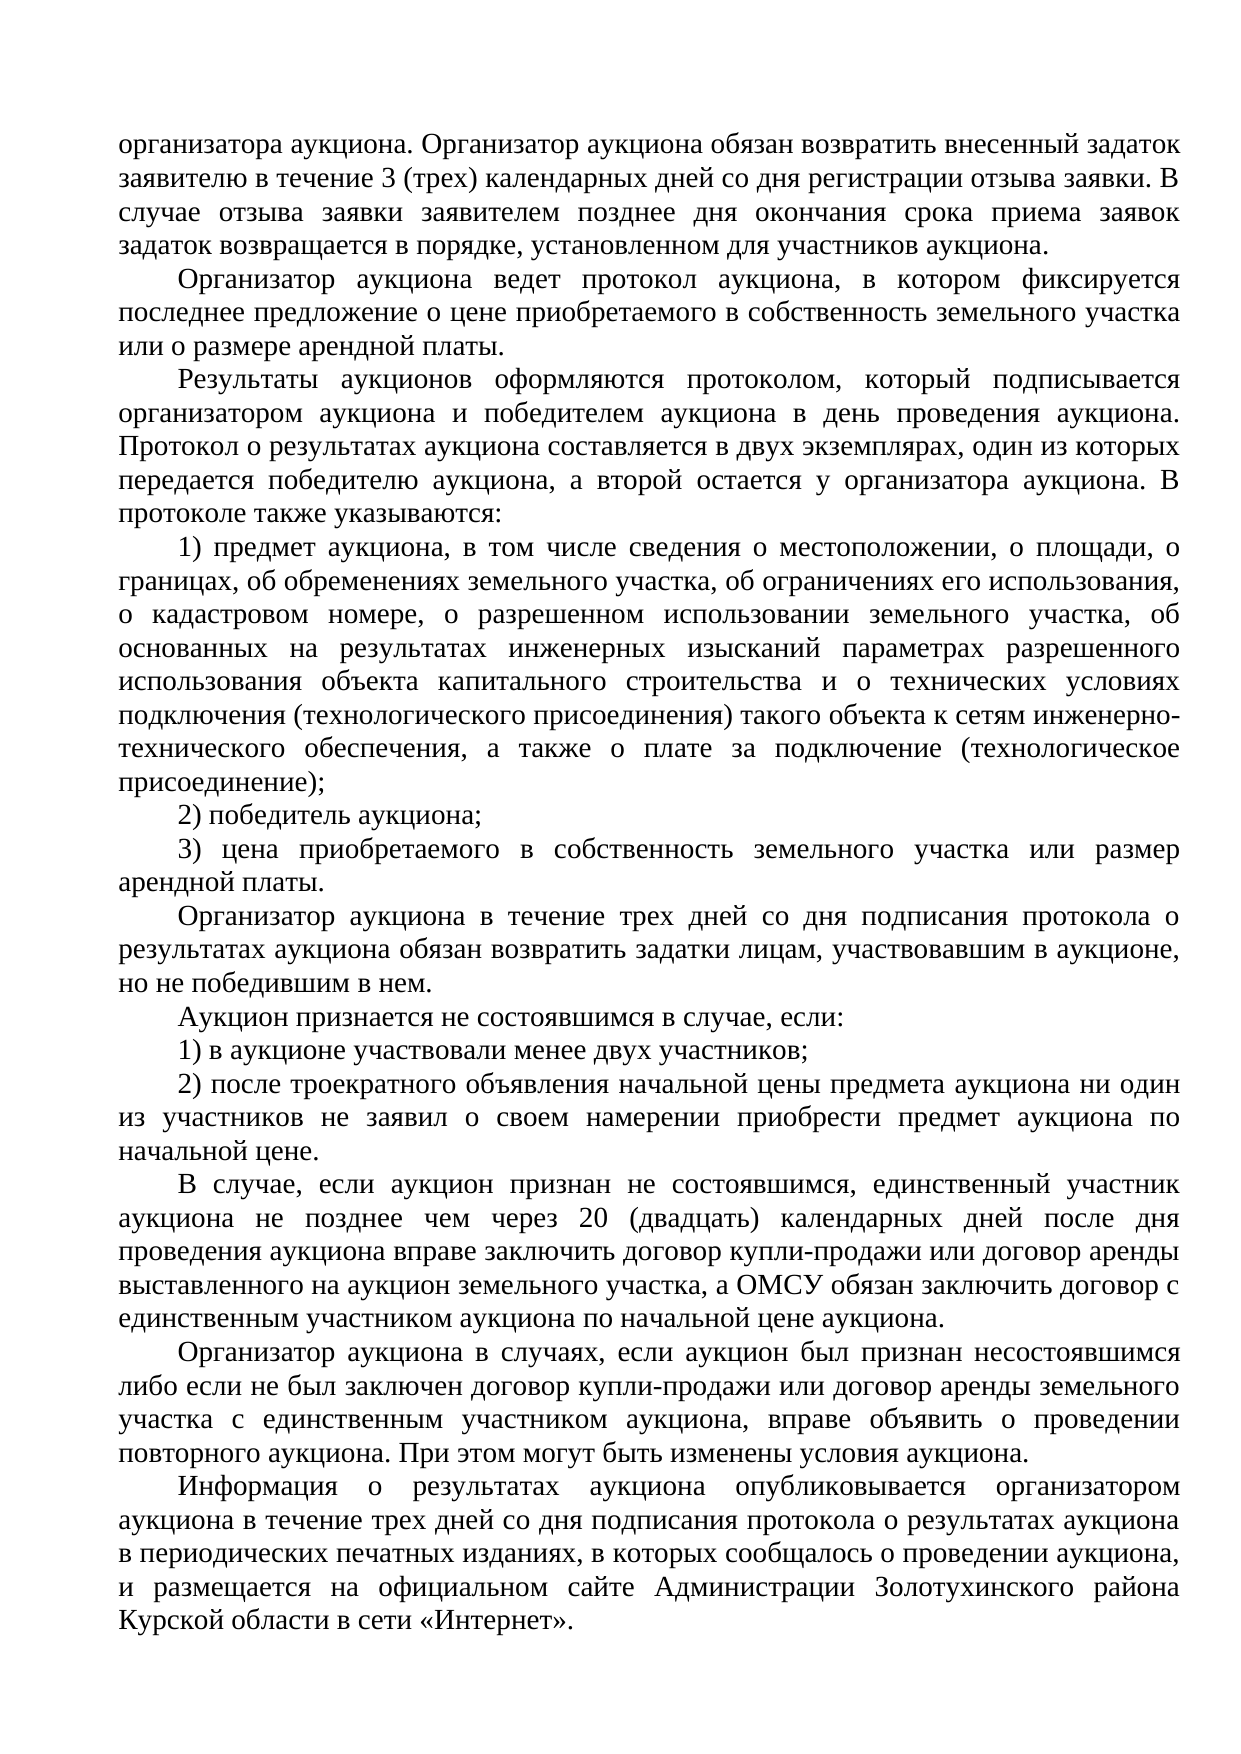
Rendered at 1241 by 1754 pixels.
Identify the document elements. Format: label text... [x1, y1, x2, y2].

text Организатор аукциона ведет протокол аукциона, в котором фиксируется последнее предложение о цене приобретаемого в собственность земельного участка или о размере арендной платы. [118, 261, 1181, 361]
text 1) предмет аукциона, в том числе сведения о местоположении, о площади, о границах, об обременениях земельного участка, об ограничениях его использования, о кадастровом номере, о разрешенном использовании земельного участка, об основанных на результатах инженерных изысканий параметрах разрешенного использования объекта капитального строительства и о технических условиях подключения (технологического присоединения) такого объекта к сетям инженерно-технического обеспечения, а также о плате за подключение (технологическое присоединение); [118, 529, 1181, 797]
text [118, 127, 1181, 261]
text Организатор аукциона в случаях, если аукцион был признан несостоявшимся либо если не был заключен договор купли-продажи или договор аренды земельного участка с единственным участником аукциона, вправе объявить о проведении повторного аукциона. При этом могут быть изменены условия аукциона. [118, 1334, 1181, 1468]
text 3) цена приобретаемого в собственность земельного участка или размер арендной платы. [118, 831, 1181, 898]
text Результаты аукционов оформляются протоколом, который подписывается организатором аукциона и победителем аукциона в день проведения аукциона. Протокол о результатах аукциона составляется в двух экземплярах, один из которых передается победителю аукциона, а второй остается у организатора аукциона. В протоколе также указываются: [118, 361, 1181, 529]
text 1) в аукционе участвовали менее двух участников; [118, 1032, 1181, 1066]
text Организатор аукциона в течение трех дней со дня подписания протокола о результатах аукциона обязан возвратить задатки лицам, участвовавшим в аукционе, но не победившим в нем. [118, 898, 1181, 999]
text 2) после троекратного объявления начальной цены предмета аукциона ни один из участников не заявил о своем намерении приобрести предмет аукциона по начальной цене. [118, 1066, 1181, 1166]
text Аукцион признается не состоявшимся в случае, если: [118, 999, 1181, 1032]
text Информация о результатах аукциона опубликовывается организатором аукциона в течение трех дней со дня подписания протокола о результатах аукциона в периодических печатных изданиях, в которых сообщалось о проведении аукциона, и размещается на официальном сайте Администрации Золотухинского района Курской области в сети «Интернет». [118, 1468, 1181, 1636]
text 2) победитель аукциона; [118, 797, 1181, 831]
text В случае, если аукцион признан не состоявшимся, единственный участник аукциона не позднее чем через 20 (двадцать) календарных дней после дня проведения аукциона вправе заключить договор купли-продажи или договор аренды выставленного на аукцион земельного участка, а ОМСУ обязан заключить договор с единственным участником аукциона по начальной цене аукциона. [118, 1166, 1181, 1334]
